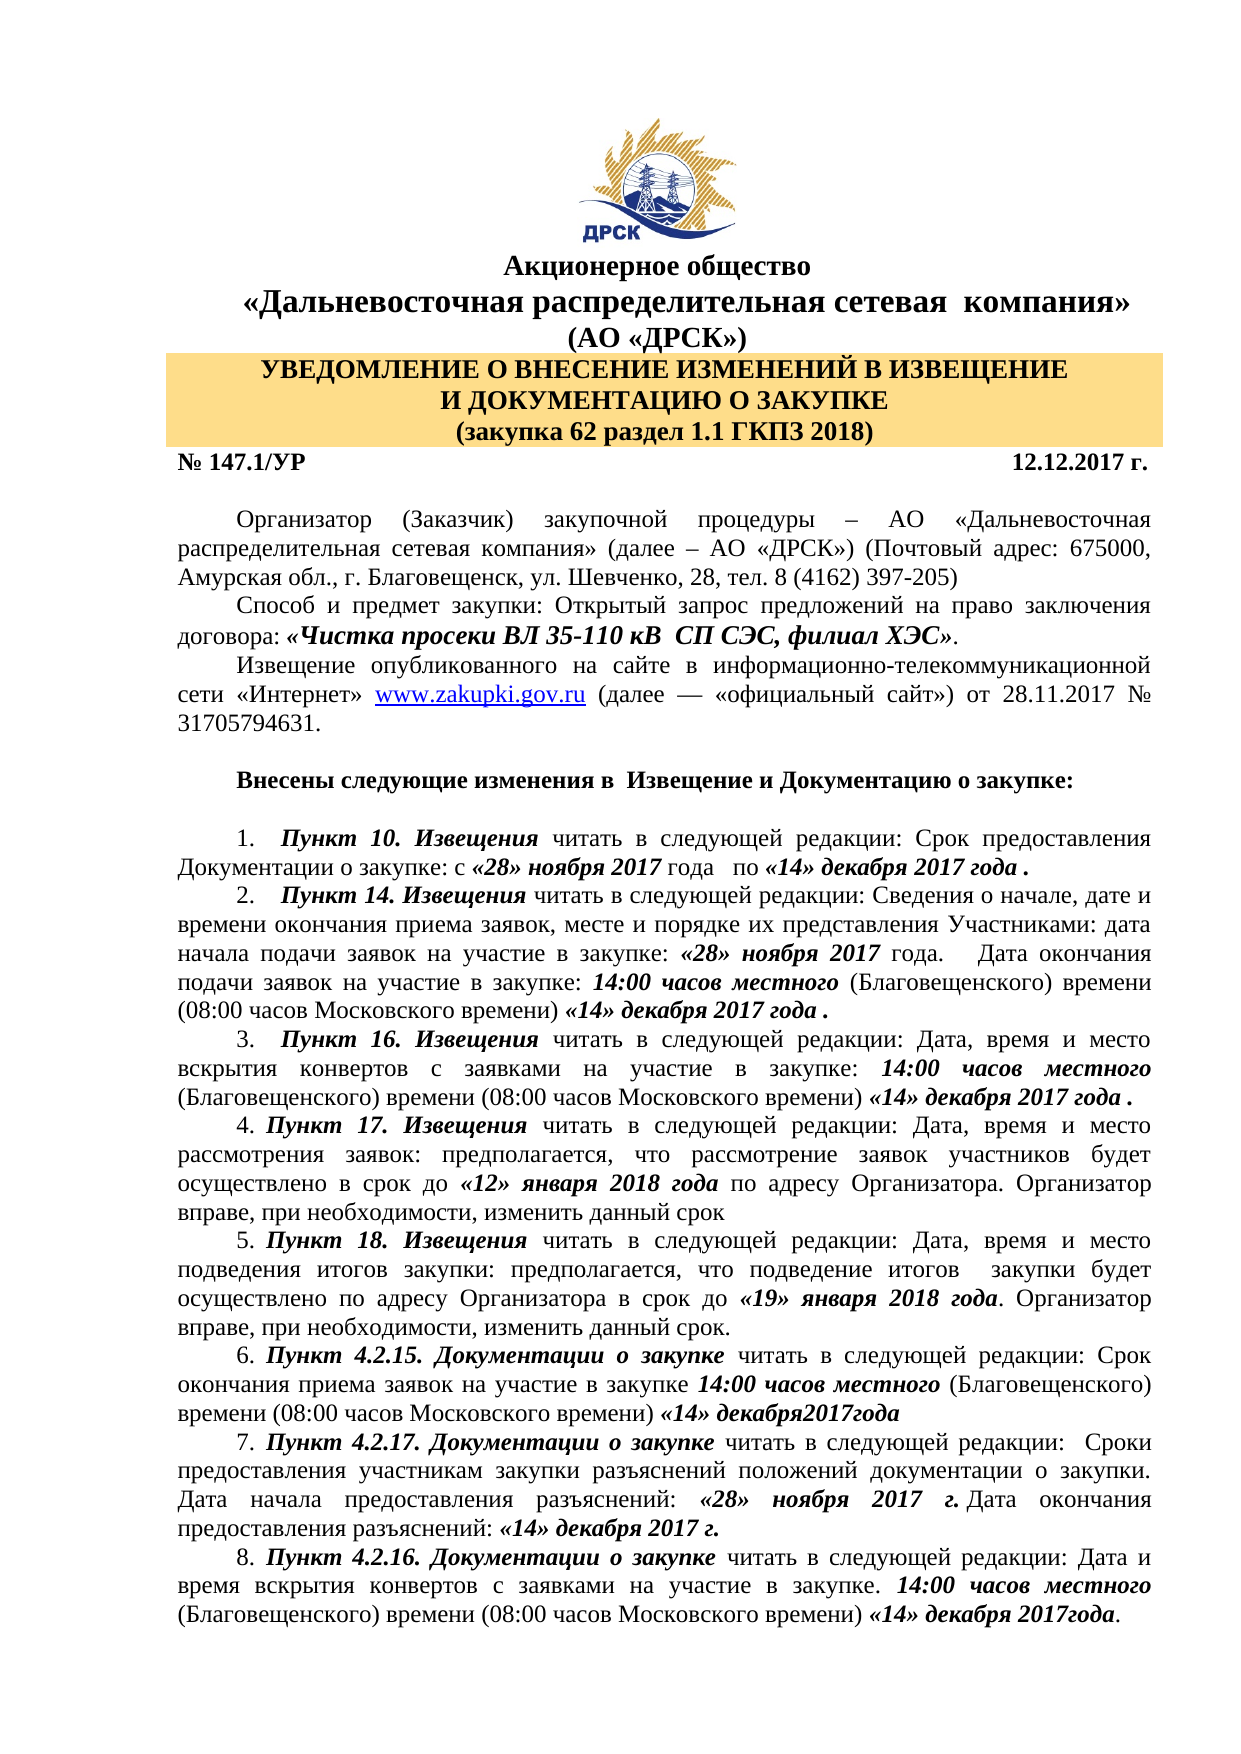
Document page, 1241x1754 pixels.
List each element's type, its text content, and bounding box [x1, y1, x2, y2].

list Пункт 10. Извещения читать в следующей редакции: Срок предоставления Документации о закупке: с «28» ноября 2017 года по «14» декабря 2017 года . [177, 823, 1152, 880]
text Акционерное общество [177, 248, 1137, 281]
list Извещение опубликованного на сайте в информационно-телекоммуникационной сети «Интернет» www.zakupki.gov.ru (далее — «официальный сайт») от 28.11.2017 № 31705794631. [177, 650, 1152, 737]
list Пункт 4.2.16. Документации о закупке читать в следующей редакции: Дата и время вскрытия конвертов с заявками на участие в закупке. 14:00 часов местного (Благовещенского) времени (08:00 часов Московского времени) «14» декабря 2017года. [177, 1542, 1152, 1628]
list Организатор (Заказчик) закупочной процедуры – АО «Дальневосточная распределительная сетевая компания» (далее – АО «ДРСК») (Почтовый адрес: 675000, Амурская обл., г. Благовещенск, ул. Шевченко, 28, тел. 8 (4162) 397-205) [177, 504, 1152, 590]
list Пункт 4.2.15. Документации о закупке читать в следующей редакции: Срок окончания приема заявок на участие в закупке 14:00 часов местного (Благовещенского) времени (08:00 часов Московского времени) «14» декабря2017года [177, 1340, 1152, 1427]
list Пункт 16. Извещения читать в следующей редакции: Дата, время и место вскрытия конвертов с заявками на участие в закупке: 14:00 часов местного (Благовещенского) времени (08:00 часов Московского времени) «14» декабря 2017 года . [177, 1024, 1152, 1110]
list Пункт 4.2.17. Документации о закупке читать в следующей редакции: Сроки предоставления участникам закупки разъяснений положений документации о закупки. Дата начала предоставления разъяснений: «28» ноября 2017 г. Дата окончания предоставления разъяснений: «14» декабря 2017 г. [177, 1427, 1152, 1542]
text (АО «ДРСК») [177, 320, 1137, 353]
list Пункт 18. Извещения читать в следующей редакции: Дата, время и место подведения итогов закупки: предполагается, что подведение итогов закупки будет осуществлено по адресу Организатора в срок до «19» января 2018 года. Организатор вправе, при необходимости, изменить данный срок. [177, 1225, 1152, 1340]
text № 147.1/УР 12.12.2017 г. [177, 447, 1152, 504]
list Пункт 14. Извещения читать в следующей редакции: Сведения о начале, дате и времени окончания приема заявок, месте и порядке их представления Участниками: дата начала подачи заявок на участие в закупке: «28» ноября 2017 года. Дата окончания подачи заявок на участие в закупке: 14:00 часов местного (Благовещенского) времени (08:00 часов Московского времени) «14» декабря 2017 года . [177, 880, 1152, 1024]
list Пункт 17. Извещения читать в следующей редакции: Дата, время и место рассмотрения заявок: предполагается, что рассмотрение заявок участников будет осуществлено в срок до «12» января 2018 года по адресу Организатора. Организатор вправе, при необходимости, изменить данный срок [177, 1110, 1152, 1225]
picture [577, 118, 737, 248]
list Способ и предмет закупки: Открытый запрос предложений на право заключения договора: «Чистка просеки ВЛ 35-110 кВ СП СЭС, филиал ХЭС». [177, 590, 1152, 650]
list Внесены следующие изменения в Извещение и Документацию о закупке: [177, 765, 1152, 794]
table_header Уведомление о внесение изменений в Извещение и Документацию о закупке (закупка 62 раздел 1.1 ГКПЗ 2018) [166, 353, 1163, 447]
text «Дальневосточная распределительная сетевая компания» [177, 281, 1137, 320]
